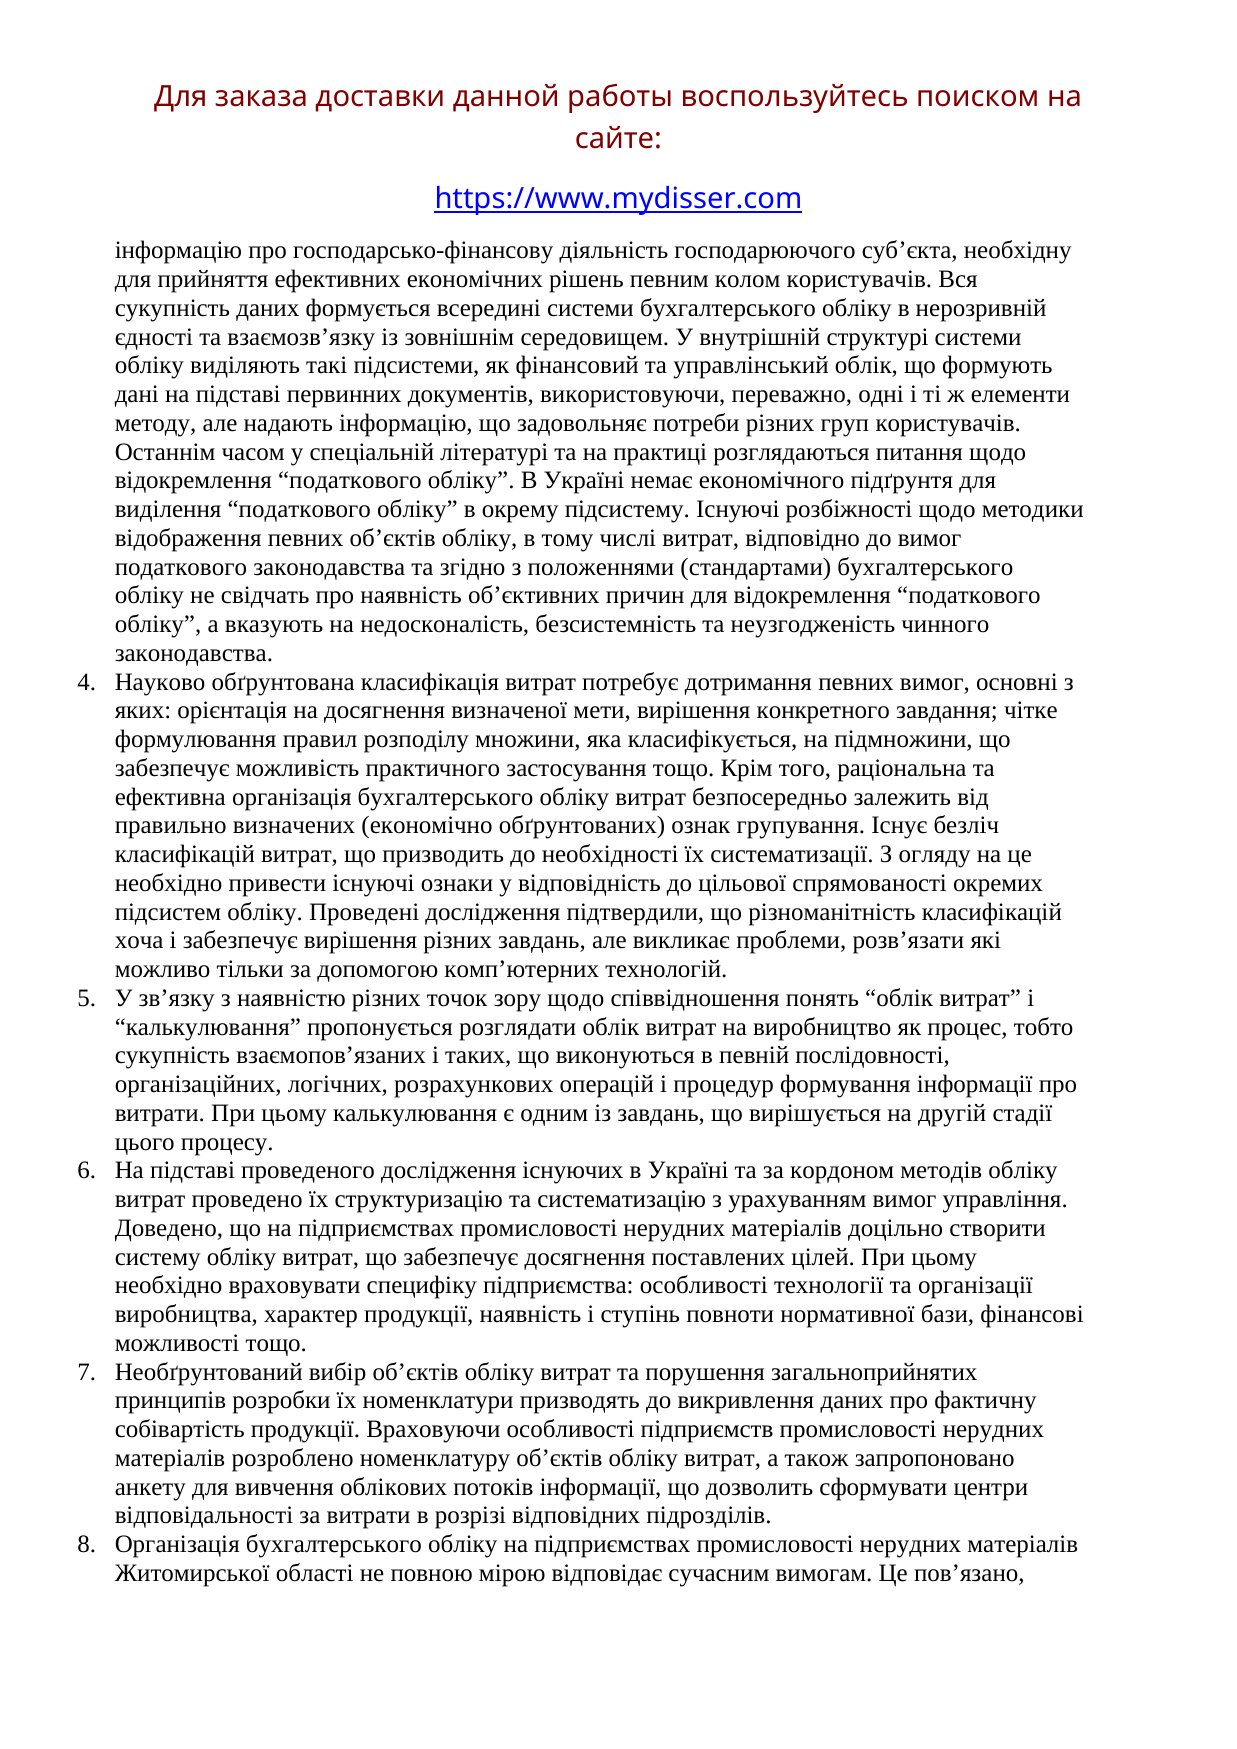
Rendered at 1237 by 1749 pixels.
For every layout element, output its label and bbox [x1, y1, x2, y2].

table_cell [40, 236, 1086, 1587]
